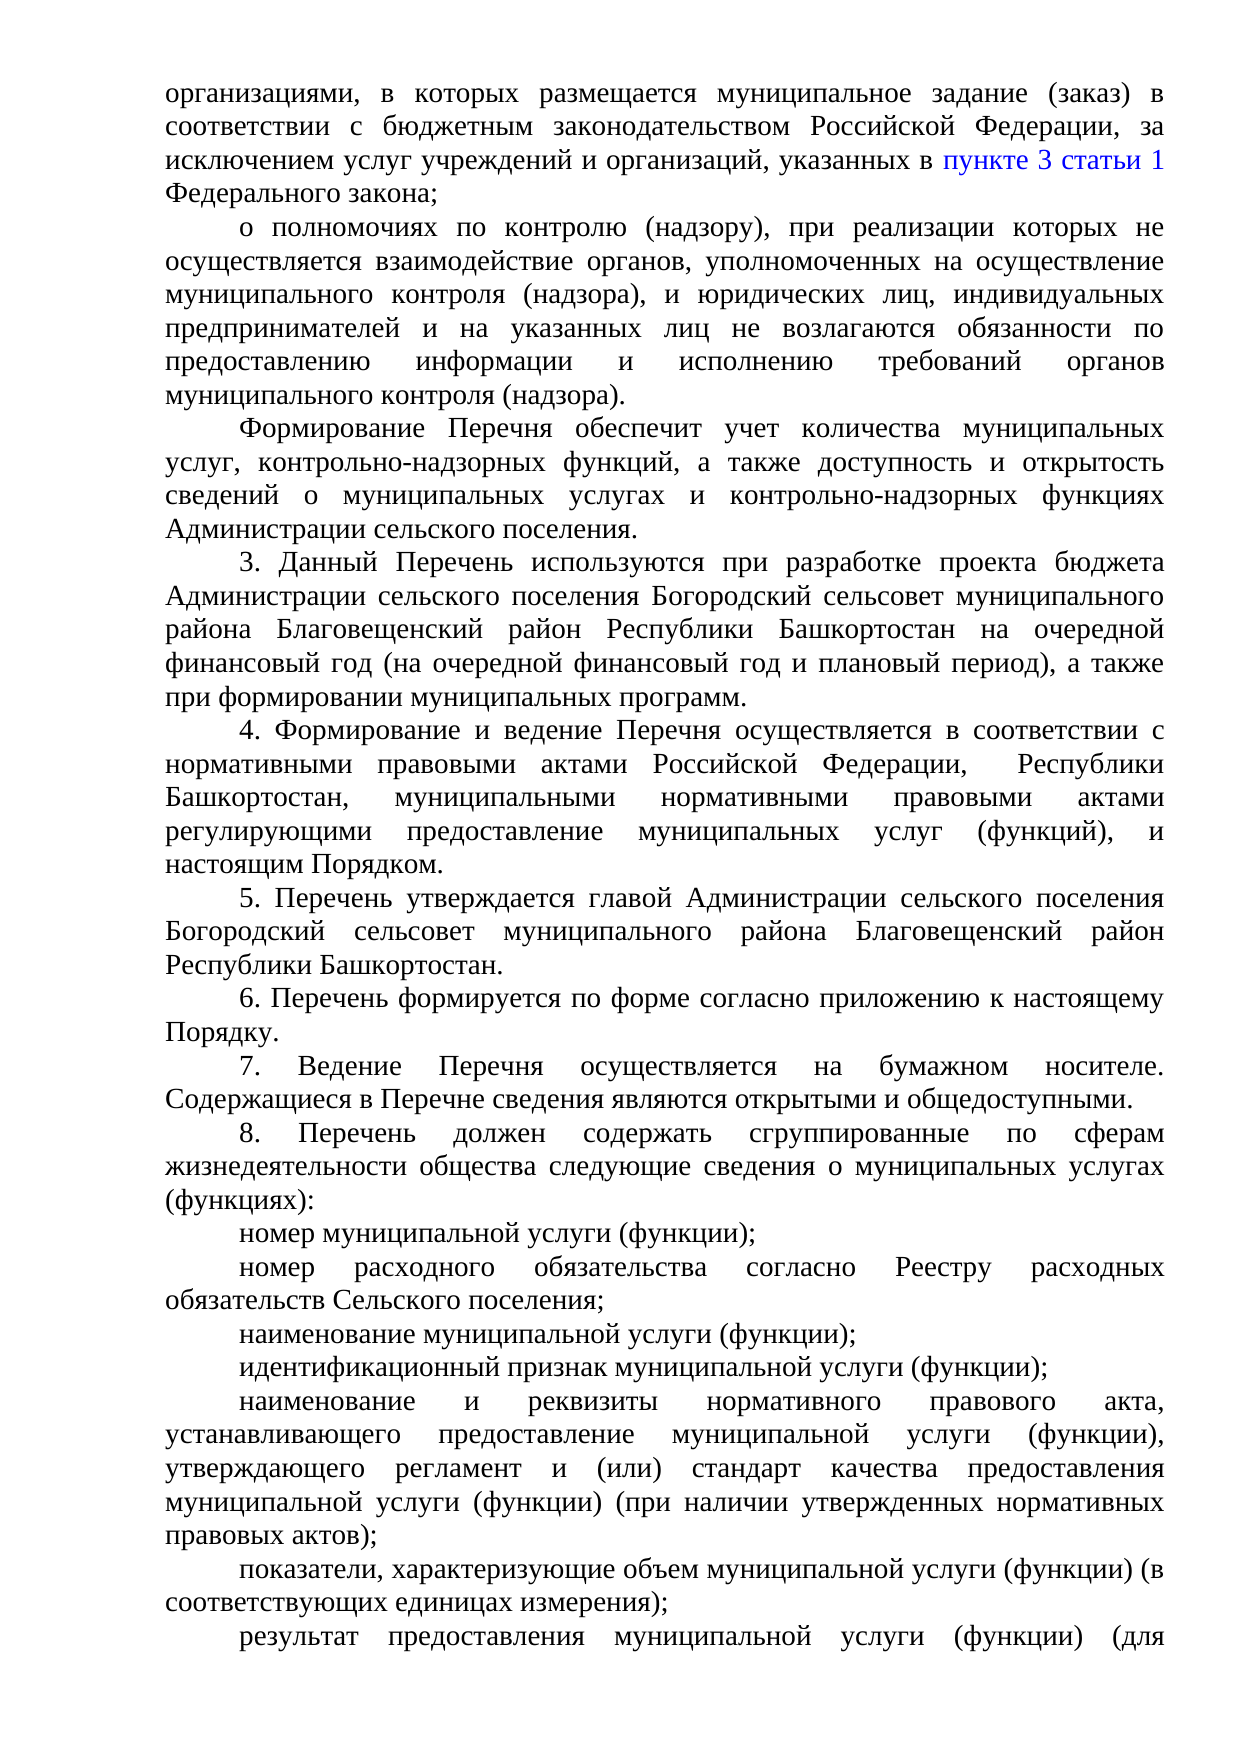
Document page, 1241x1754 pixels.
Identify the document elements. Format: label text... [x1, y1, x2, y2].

text номер расходного обязательства согласно Реестру расходных обязательств Сельского поселения; [165, 1249, 1165, 1316]
text 3. Данный Перечень используются при разработке проекта бюджета Администрации сельского поселения Богородский сельсовет муниципального района Благовещенский район Республики Башкортостан на очередной финансовый год (на очередной финансовый год и плановый период), а также при формировании муниципальных программ. [165, 544, 1165, 712]
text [165, 75, 1165, 209]
text 7. Ведение Перечня осуществляется на бумажном носителе. Содержащиеся в Перечне сведения являются открытыми и общедоступными. [165, 1048, 1165, 1115]
text идентификационный признак муниципальной услуги (функции); [165, 1349, 1165, 1383]
text 6. Перечень формируется по форме согласно приложению к настоящему Порядку. [165, 981, 1165, 1048]
text 8. Перечень должен содержать сгруппированные по сферам жизнедеятельности общества следующие сведения о муниципальных услугах (функциях): [165, 1115, 1165, 1215]
text показатели, характеризующие объем муниципальной услуги (функции) (в соответствующих единицах измерения); [165, 1551, 1165, 1618]
text 4. Формирование и ведение Перечня осуществляется в соответствии с нормативными правовыми актами Российской Федерации, Республики Башкортостан, муниципальными нормативными правовыми актами регулирующими предоставление муниципальных услуг (функций), и настоящим Порядком. [165, 712, 1165, 880]
text наименование и реквизиты нормативного правового акта, устанавливающего предоставление муниципальной услуги (функции), утверждающего регламент и (или) стандарт качества предоставления муниципальной услуги (функции) (при наличии утвержденных нормативных правовых актов); [165, 1383, 1165, 1551]
text наименование муниципальной услуги (функции); [165, 1316, 1165, 1349]
text о полномочиях по контролю (надзору), при реализации которых не осуществляется взаимодействие органов, уполномоченных на осуществление муниципального контроля (надзора), и юридических лиц, индивидуальных предпринимателей и на указанных лиц не возлагаются обязанности по предоставлению информации и исполнению требований органов муниципального контроля (надзора). [165, 209, 1165, 410]
text 5. Перечень утверждается главой Администрации сельского поселения Богородский сельсовет муниципального района Благовещенский район Республики Башкортостан. [165, 880, 1165, 981]
text номер муниципальной услуги (функции); [165, 1215, 1165, 1249]
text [165, 1618, 1165, 1651]
text Формирование Перечня обеспечит учет количества муниципальных услуг, контрольно-надзорных функций, а также доступность и открытость сведений о муниципальных услугах и контрольно-надзорных функциях Администрации сельского поселения. [165, 410, 1165, 544]
